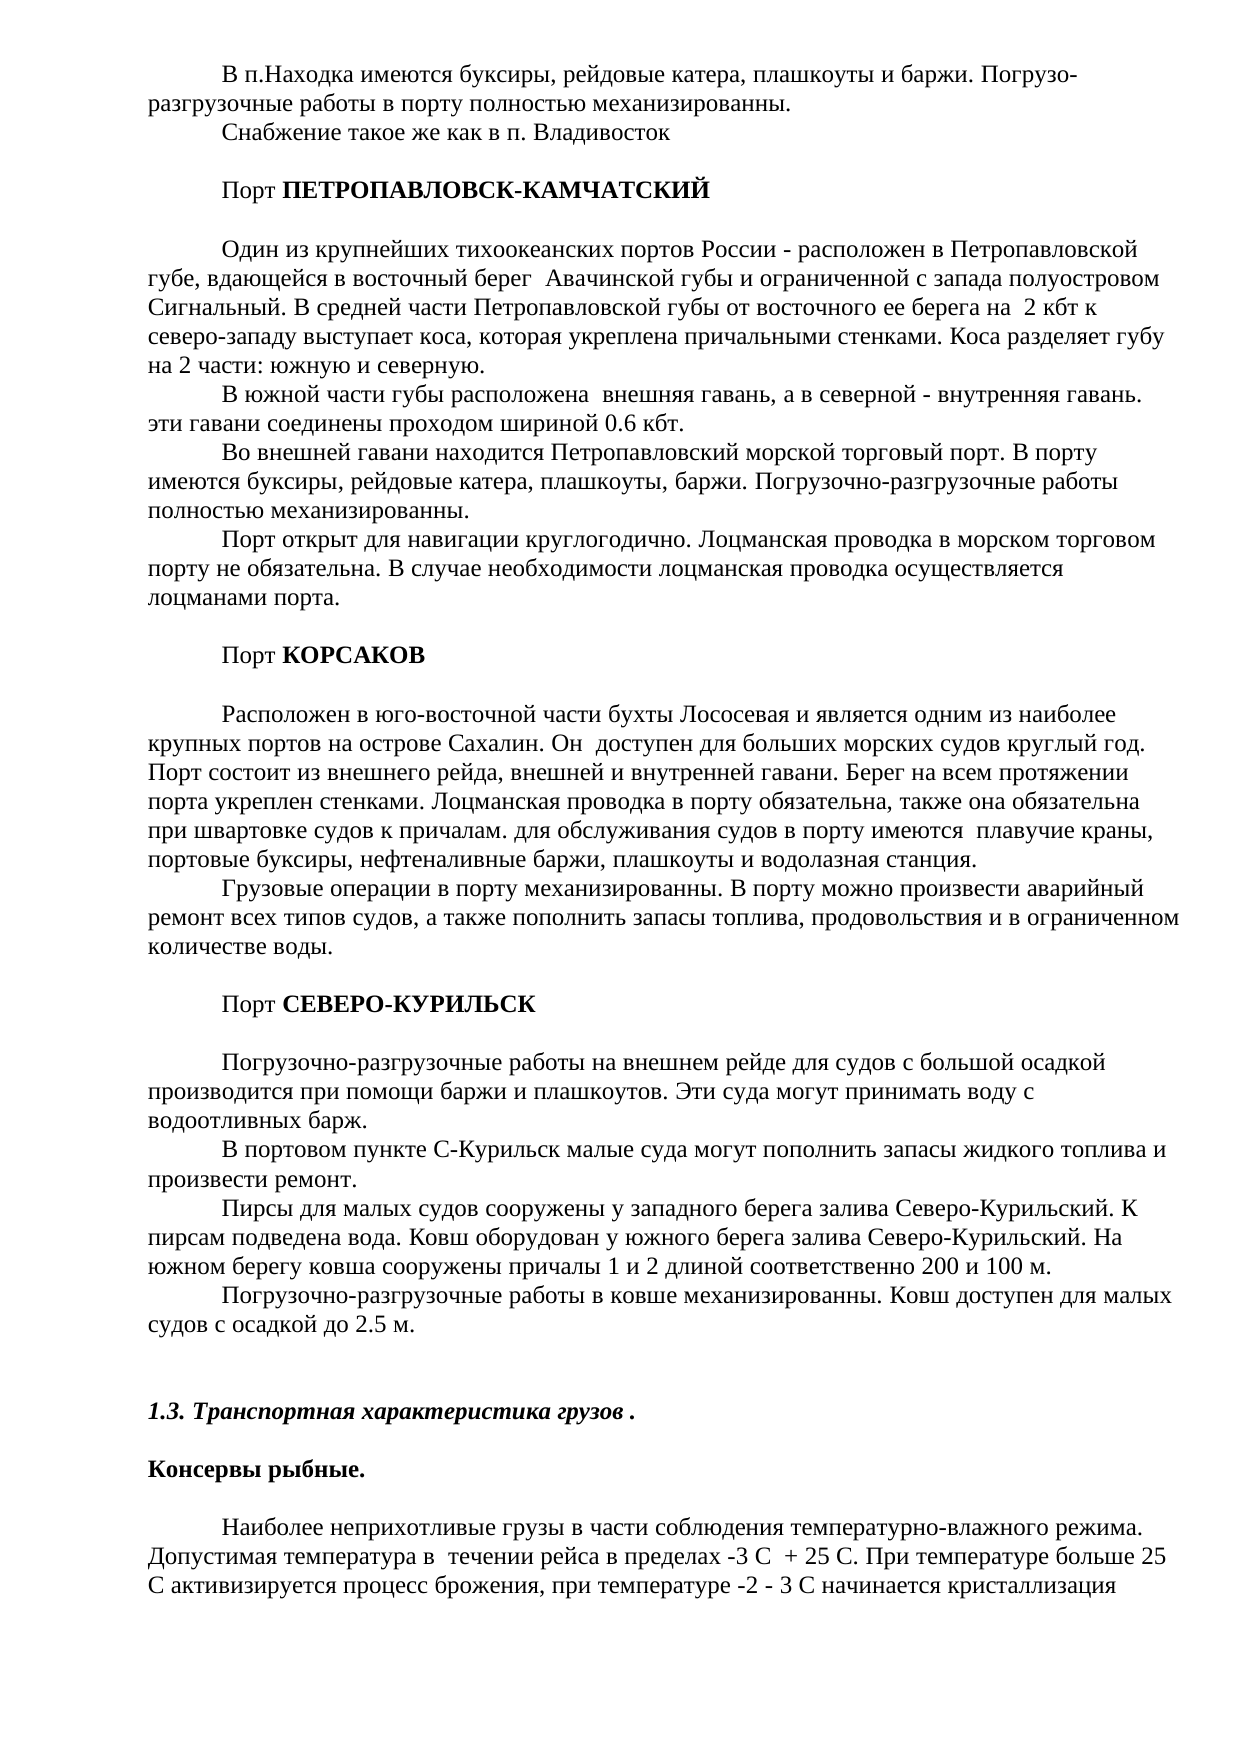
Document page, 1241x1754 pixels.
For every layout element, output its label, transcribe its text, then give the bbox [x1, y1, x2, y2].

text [148, 1512, 1181, 1599]
text Во внешней гавани находится Петропавловский морской торговый порт. В порту имеются буксиры, рейдовые катера, плашкоуты, баржи. Погрузочно-разгрузочные работы полностью механизированны. [148, 437, 1181, 524]
text Порт КОРСАКОВ [148, 640, 1181, 669]
text Консервы рыбные. [148, 1454, 1181, 1483]
text Погрузочно-разгрузочные работы в ковше механизированны. Ковш доступен для малых судов с осадкой до 2.5 м. [148, 1280, 1181, 1338]
text Снабжение такое же как в п. Владивосток [148, 117, 1181, 146]
text В портовом пункте С-Курильск малые суда могут пополнить запасы жидкого топлива и произвести ремонт. [148, 1134, 1181, 1192]
text Порт открыт для навигации круглогодично. Лоцманская проводка в морском торговом порту не обязательна. В случае необходимости лоцманская проводка осуществляется лоцманами порта. [148, 524, 1181, 611]
text Один из крупнейших тихоокеанских портов России - расположен в Петропавловской губе, вдающейся в восточный берег Авачинской губы и ограниченной с запада полуостровом Сигнальный. В средней части Петропавловской губы от восточного ее берега на 2 кбт к северо-западу выступает коса, которая укреплена причальными стенками. Коса разделяет губу на 2 части: южную и северную. [148, 233, 1181, 379]
text Пирсы для малых судов сооружены у западного берега залива Северо-Курильский. К пирсам подведена вода. Ковш оборудован у южного берега залива Северо-Курильский. На южном берегу ковша сооружены причалы 1 и 2 длиной соответственно 200 и 100 м. [148, 1192, 1181, 1280]
text Порт ПЕТРОПАВЛОВСК-КАМЧАТСКИЙ [148, 175, 1181, 204]
text Расположен в юго-восточной части бухты Лососевая и является одним из наиболее крупных портов на острове Сахалин. Он доступен для больших морских судов круглый год. Порт состоит из внешнего рейда, внешней и внутренней гавани. Берег на всем протяжении порта укреплен стенками. Лоцманская проводка в порту обязательна, также она обязательна при швартовке судов к причалам. для обслуживания судов в порту имеются плавучие краны, портовые буксиры, нефтеналивные баржи, плашкоуты и водолазная станция. [148, 698, 1181, 873]
text 1.3. Транспортная характеристика грузов . [148, 1396, 1181, 1425]
text Грузовые операции в порту механизированны. В порту можно произвести аварийный ремонт всех типов судов, а также пополнить запасы топлива, продовольствия и в ограниченном количестве воды. [148, 873, 1181, 960]
text Погрузочно-разгрузочные работы на внешнем рейде для судов с большой осадкой производится при помощи баржи и плашкоутов. Эти суда могут принимать воду с водоотливных барж. [148, 1047, 1181, 1134]
text В п.Находка имеются буксиры, рейдовые катера, плашкоуты и баржи. Погрузо-разгрузочные работы в порту полностью механизированны. [148, 59, 1181, 117]
text В южной части губы расположена внешняя гавань, а в северной - внутренняя гавань. эти гавани соединены проходом шириной 0.6 кбт. [148, 379, 1181, 437]
text Порт СЕВЕРО-КУРИЛЬСК [148, 989, 1181, 1018]
